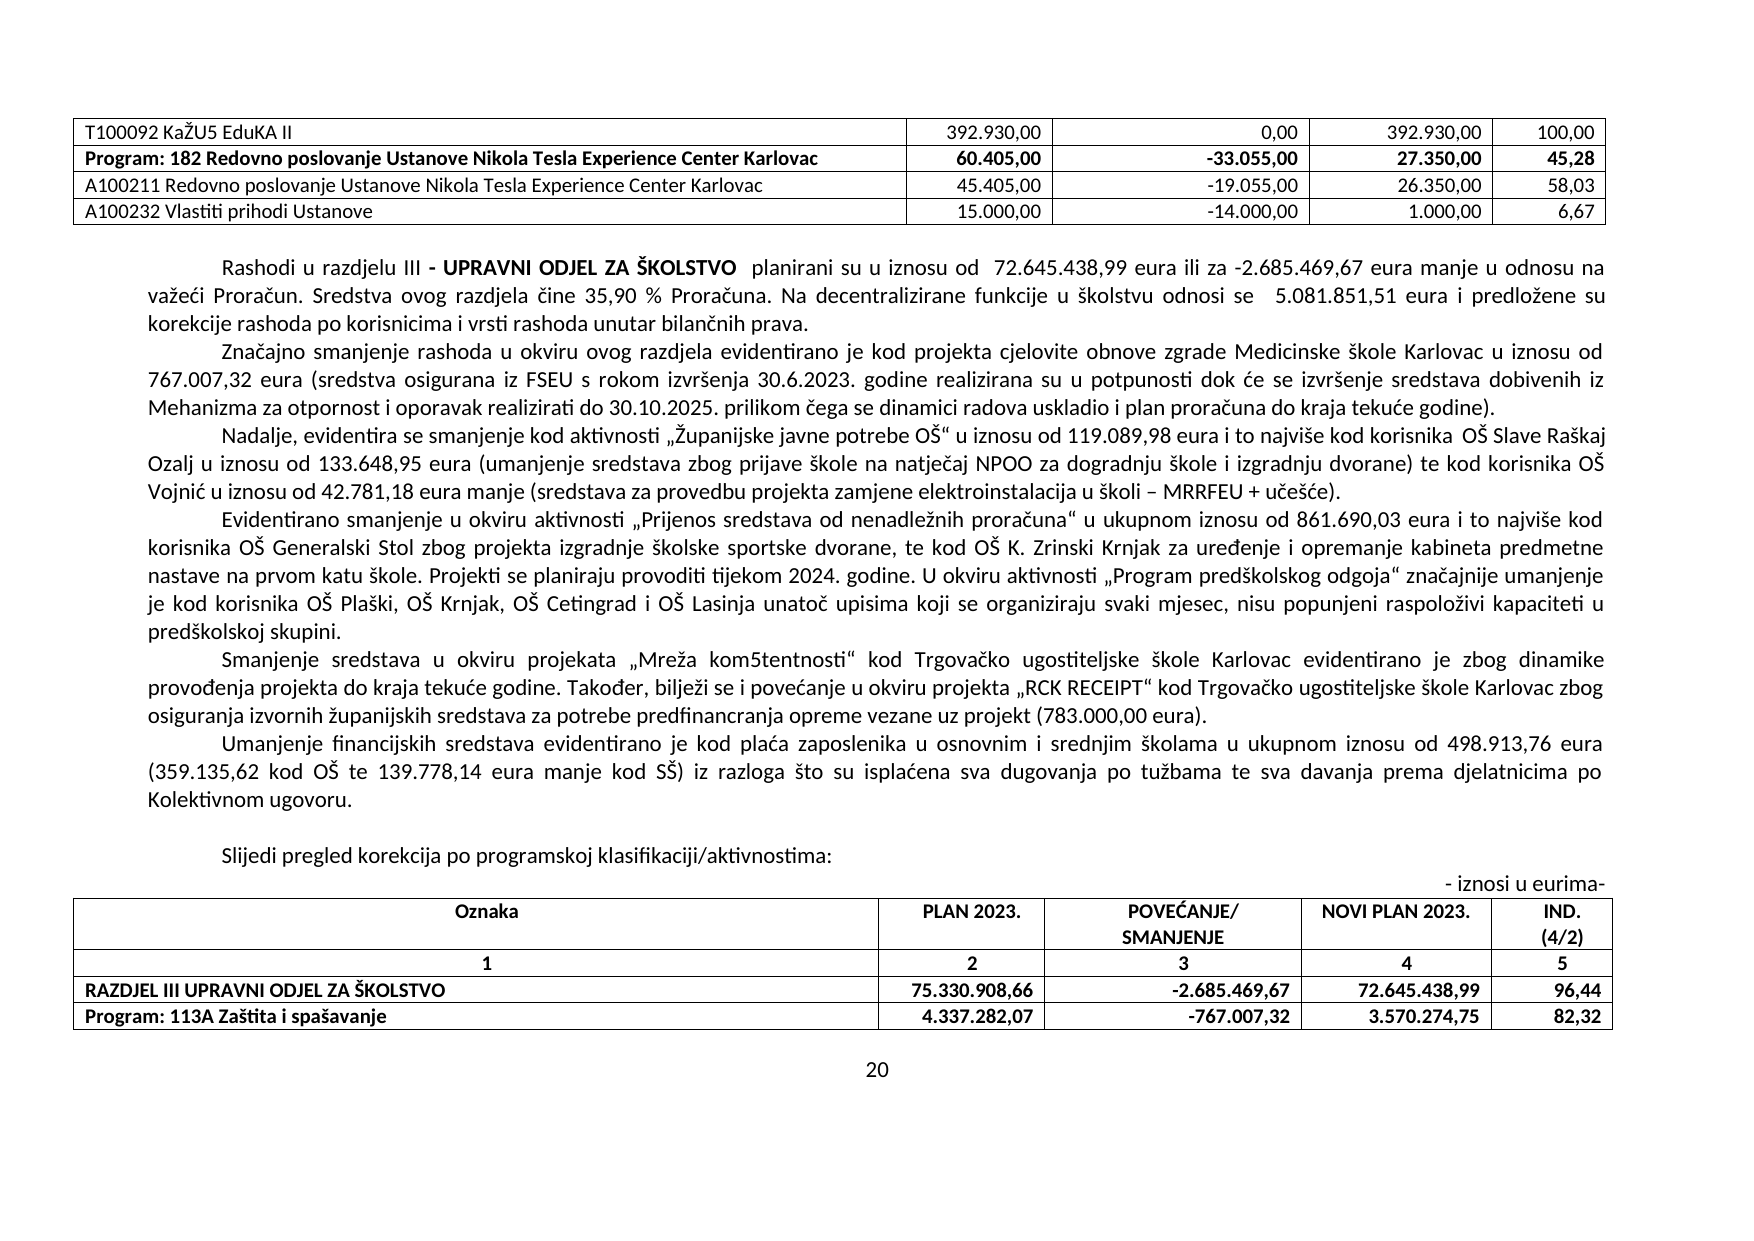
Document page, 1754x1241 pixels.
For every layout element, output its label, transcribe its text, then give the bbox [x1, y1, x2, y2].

table_cell 392.930,00 [907, 119, 1052, 144]
table_cell 96,44 [1492, 977, 1612, 1002]
text Rashodi u razdjelu III - UPRAVNI ODJEL ZA ŠKOLSTVO planirani su u iznosu od 72.645.438,99 eura ili za -2.685.469,67 eura manje u odnosu na važeći Proračun. Sredstva ovog razdjela čine 35,90 % Proračuna. Na decentralizirane funkcije u školstvu odnosi se 5.081.851,51 eura i predložene su korekcije rashoda po korisnicima i vrsti rashoda unutar bilančnih prava. [148, 253, 1606, 337]
table_cell RAZDJEL III UPRAVNI ODJEL ZA ŠKOLSTVO [74, 977, 878, 1002]
table_cell Program: 113A Zaštita i spašavanje [74, 1003, 878, 1029]
table_cell 27.350,00 [1310, 146, 1492, 171]
table_header IND. (4/2) [1492, 899, 1612, 949]
table_cell 1.000,00 [1310, 199, 1492, 224]
table_cell 45.405,00 [907, 172, 1052, 197]
table_cell T100092 KaŽU5 EduKA II [74, 119, 906, 144]
table_cell 75.330.908,66 [879, 977, 1044, 1002]
table_cell 5 [1492, 950, 1612, 976]
text Umanjenje financijskih sredstava evidentirano je kod plaća zaposlenika u osnovnim i srednjim školama u ukupnom iznosu od 498.913,76 eura (359.135,62 kod OŠ te 139.778,14 eura manje kod SŠ) iz razloga što su isplaćena sva dugovanja po tužbama te sva davanja prema djelatnicima po Kolektivnom ugovoru. [148, 729, 1606, 813]
table_cell 4.337.282,07 [879, 1003, 1044, 1029]
table_cell 82,32 [1492, 1003, 1612, 1029]
table_cell 0,00 [1053, 119, 1309, 144]
table_cell 3.570.274,75 [1302, 1003, 1491, 1029]
table_cell 2 [879, 950, 1044, 976]
table_cell -767.007,32 [1045, 1003, 1301, 1029]
table_cell Program: 182 Redovno poslovanje Ustanove Nikola Tesla Experience Center Karlovac [74, 146, 906, 171]
text Značajno smanjenje rashoda u okviru ovog razdjela evidentirano je kod projekta cjelovite obnove zgrade Medicinske škole Karlovac u iznosu od 767.007,32 eura (sredstva osigurana iz FSEU s rokom izvršenja 30.6.2023. godine realizirana su u potpunosti dok će se izvršenje sredstava dobivenih iz Mehanizma za otpornost i oporavak realizirati do 30.10.2025. prilikom čega se dinamici radova uskladio i plan proračuna do kraja tekuće godine). [148, 337, 1606, 421]
table_cell 60.405,00 [907, 146, 1052, 171]
table_cell 58,03 [1493, 172, 1605, 197]
table_cell A100211 Redovno poslovanje Ustanove Nikola Tesla Experience Center Karlovac [74, 172, 906, 197]
table_cell -19.055,00 [1053, 172, 1309, 197]
table_cell 3 [1045, 950, 1301, 976]
table_cell A100232 Vlastiti prihodi Ustanove [74, 199, 906, 224]
table_cell -33.055,00 [1053, 146, 1309, 171]
text - iznosi u eurima- [148, 869, 1606, 897]
table_cell 4 [1302, 950, 1491, 976]
table_header POVEĆANJE/SMANJENJE [1045, 899, 1301, 949]
table_header PLAN 2023. [879, 899, 1044, 949]
text Smanjenje sredstava u okviru projekata „Mreža kom5tentnosti“ kod Trgovačko ugostiteljske škole Karlovac evidentirano je zbog dinamike provođenja projekta do kraja tekuće godine. Također, bilježi se i povećanje u okviru projekta „RCK RECEIPT“ kod Trgovačko ugostiteljske škole Karlovac zbog osiguranja izvornih županijskih sredstava za potrebe predfinancranja opreme vezane uz projekt (783.000,00 eura). [148, 645, 1606, 729]
table_cell -14.000,00 [1053, 199, 1309, 224]
text Evidentirano smanjenje u okviru aktivnosti „Prijenos sredstava od nenadležnih proračuna“ u ukupnom iznosu od 861.690,03 eura i to najviše kod korisnika OŠ Generalski Stol zbog projekta izgradnje školske sportske dvorane, te kod OŠ K. Zrinski Krnjak za uređenje i opremanje kabineta predmetne nastave na prvom katu škole. Projekti se planiraju provoditi tijekom 2024. godine. U okviru aktivnosti „Program predškolskog odgoja“ značajnije umanjenje je kod korisnika OŠ Plaški, OŠ Krnjak, OŠ Cetingrad i OŠ Lasinja unatoč upisima koji se organiziraju svaki mjesec, nisu popunjeni raspoloživi kapaciteti u predškolskoj skupini. [148, 505, 1606, 645]
table_cell 1 [74, 950, 878, 976]
table_cell 15.000,00 [907, 199, 1052, 224]
table_cell 6,67 [1493, 199, 1605, 224]
table_header NOVI PLAN 2023. [1302, 899, 1491, 949]
text Slijedi pregled korekcija po programskoj klasifikaciji/aktivnostima: [148, 841, 1606, 869]
table_cell 100,00 [1493, 119, 1605, 144]
table_cell 45,28 [1493, 146, 1605, 171]
table_header Oznaka [74, 899, 878, 949]
table_cell 26.350,00 [1310, 172, 1492, 197]
table_cell 72.645.438,99 [1302, 977, 1491, 1002]
text Nadalje, evidentira se smanjenje kod aktivnosti „Županijske javne potrebe OŠ“ u iznosu od 119.089,98 eura i to najviše kod korisnika OŠ Slave Raškaj Ozalj u iznosu od 133.648,95 eura (umanjenje sredstava zbog prijave škole na natječaj NPOO za dogradnju škole i izgradnju dvorane) te kod korisnika OŠ Vojnić u iznosu od 42.781,18 eura manje (sredstava za provedbu projekta zamjene elektroinstalacija u školi – MRRFEU + učešće). [148, 421, 1606, 505]
table_cell 392.930,00 [1310, 119, 1492, 144]
table_cell -2.685.469,67 [1045, 977, 1301, 1002]
